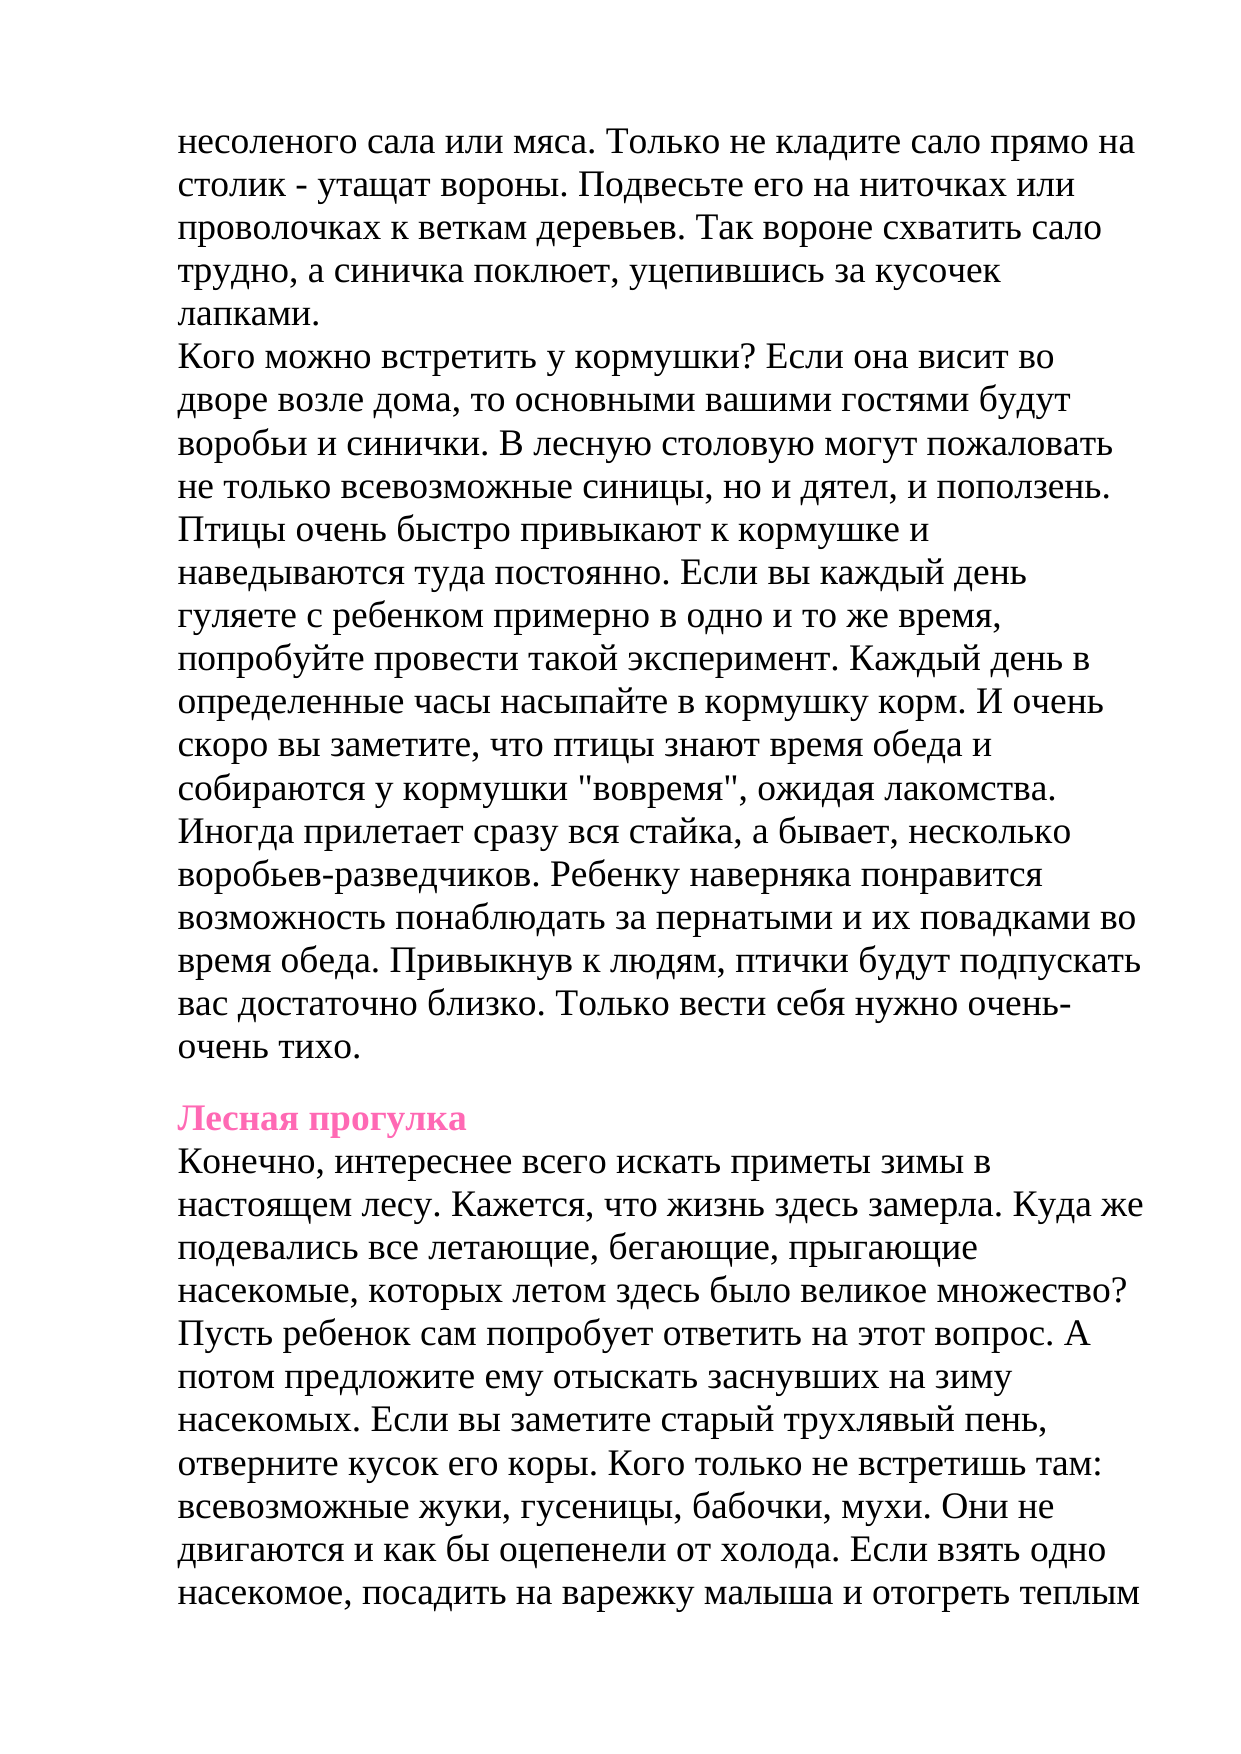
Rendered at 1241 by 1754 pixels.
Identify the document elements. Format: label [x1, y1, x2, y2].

text [177, 118, 1152, 1095]
text [177, 1095, 1152, 1612]
